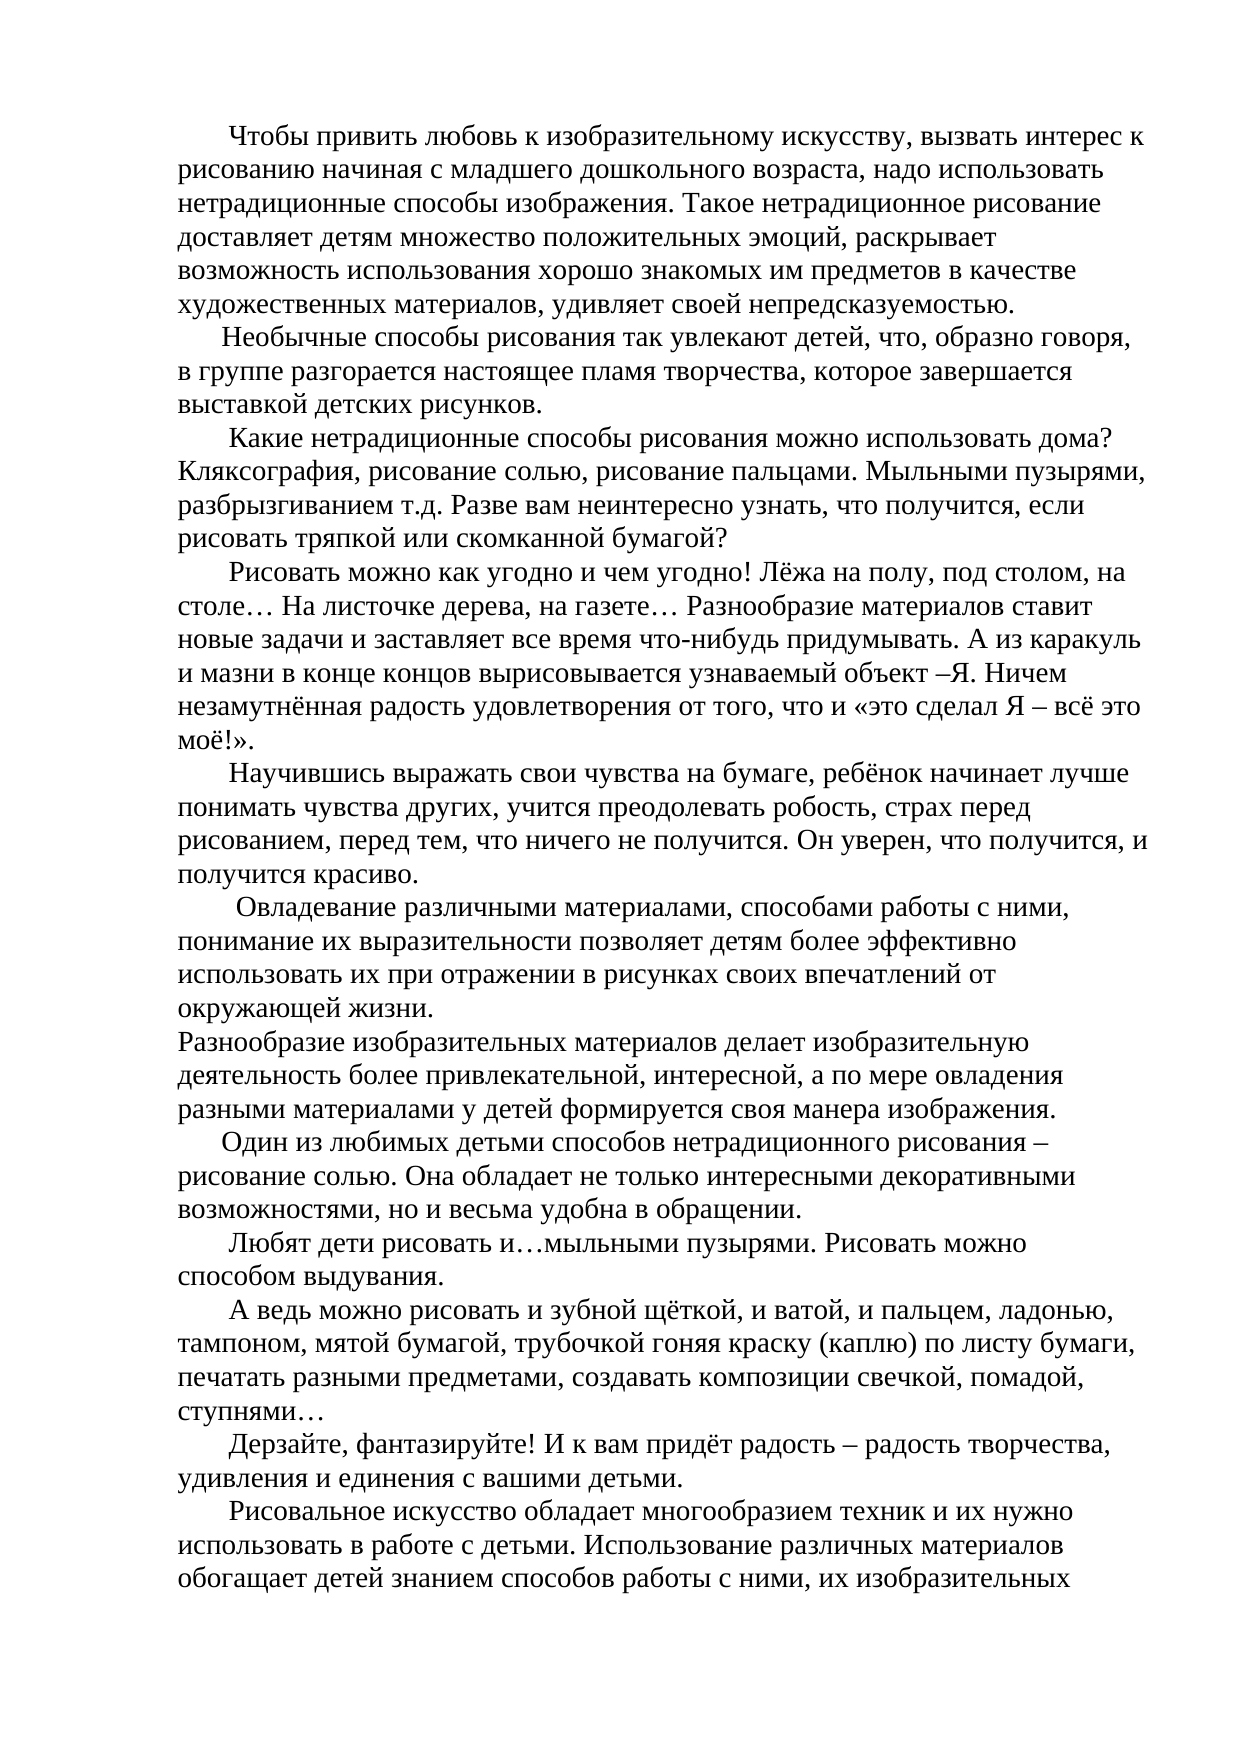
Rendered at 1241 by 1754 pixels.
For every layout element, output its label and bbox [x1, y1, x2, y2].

text [177, 118, 1152, 1594]
